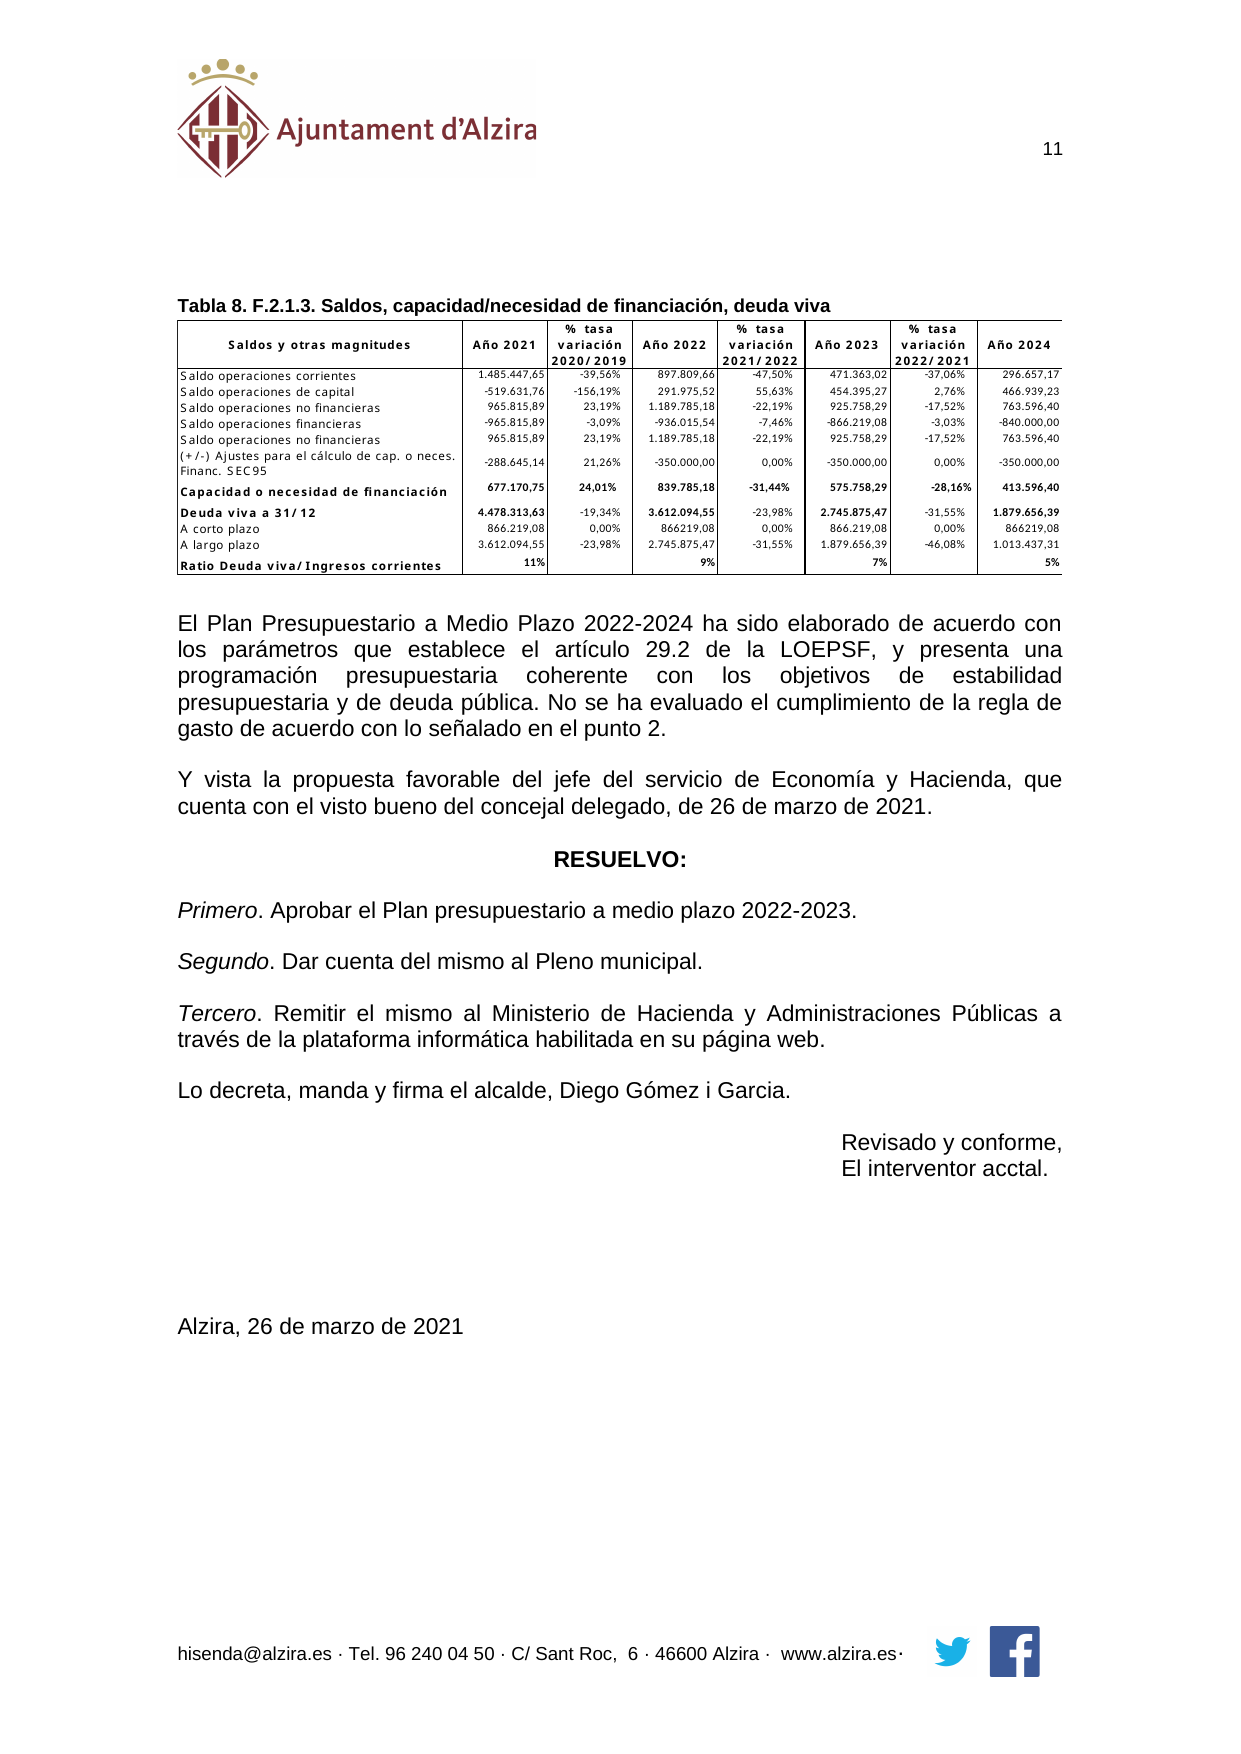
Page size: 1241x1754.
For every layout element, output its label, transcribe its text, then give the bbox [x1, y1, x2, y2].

text Segundo. Dar cuenta del mismo al Pleno municipal. [177, 948, 1063, 974]
picture [177, 59, 537, 178]
text Revisado y conforme, [767, 1129, 1063, 1155]
text El interventor acctal. [767, 1155, 1063, 1181]
text Alzira, 26 de marzo de 2021 [177, 1313, 1063, 1339]
picture [927, 1626, 978, 1677]
text El Plan Presupuestario a Medio Plazo 2022-2024 ha sido elaborado de acuerdo con los parámetros que establece el artículo 29.2 de la LOEPSF, y presenta una programación presupuestaria coherente con los objetivos de estabilidad presupuestaria y de deuda pública. No se ha evaluado el cumplimiento de la regla de gasto de acuerdo con lo señalado en el punto 2. [177, 610, 1063, 741]
text RESUELVO: [177, 846, 1063, 872]
text Lo decreta, manda y firma el alcalde, Diego Gómez i Garcia. [177, 1077, 1063, 1104]
text Y vista la propuesta favorable del jefe del servicio de Economía y Hacienda, que cuenta con el visto bueno del concejal delegado, de 26 de marzo de 2021. [177, 766, 1063, 819]
text Primero. Aprobar el Plan presupuestario a medio plazo 2022-2023. [177, 897, 1063, 923]
text Tabla 8. F.2.1.3. Saldos, capacidad/necesidad de financiación, deuda viva [177, 295, 1063, 317]
picture [989, 1626, 1040, 1677]
text Tercero. Remitir el mismo al Ministerio de Hacienda y Administraciones Públicas a través de la plataforma informática habilitada en su página web. [177, 999, 1063, 1052]
